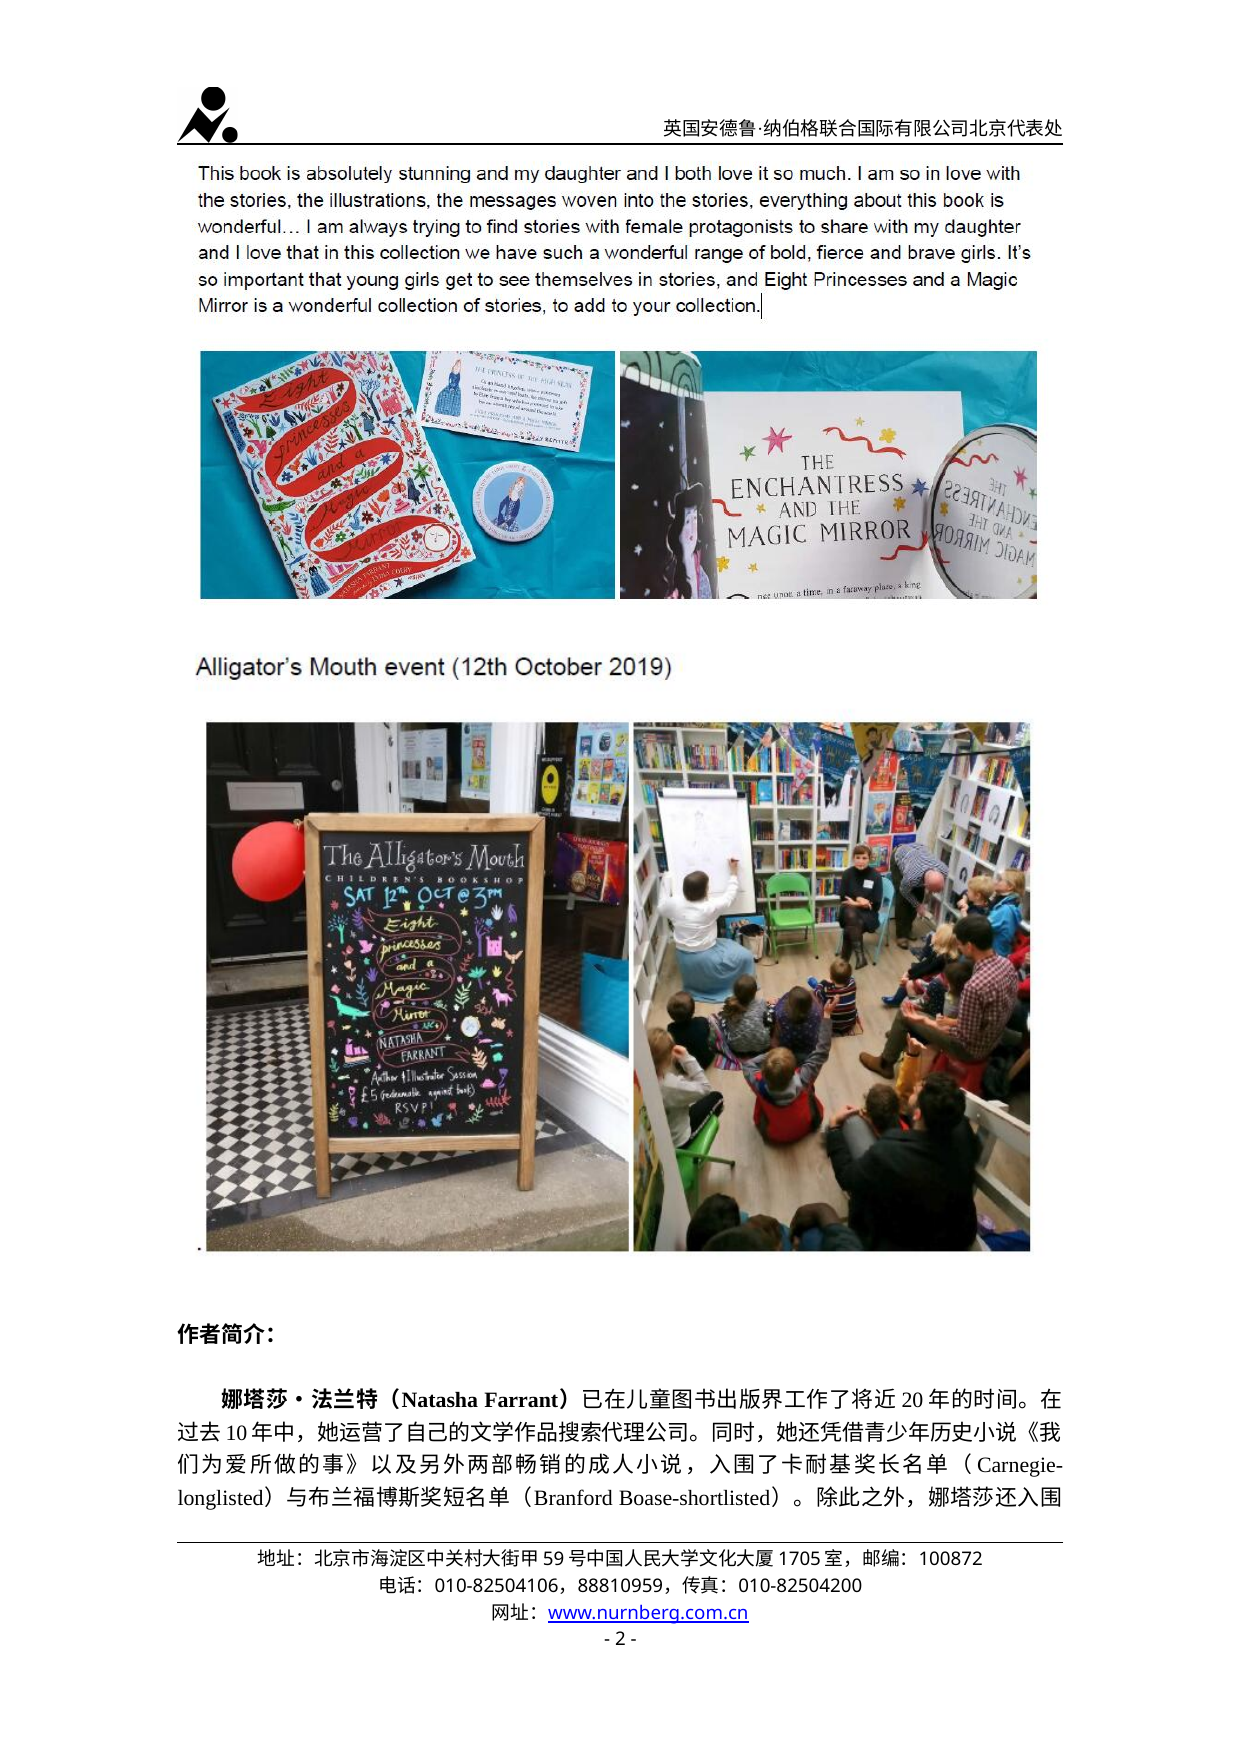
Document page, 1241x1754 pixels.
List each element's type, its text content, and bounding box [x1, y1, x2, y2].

picture [177, 87, 238, 143]
text 作者简介： [177, 1317, 1063, 1349]
picture [177, 147, 1064, 624]
picture [177, 634, 1062, 1288]
